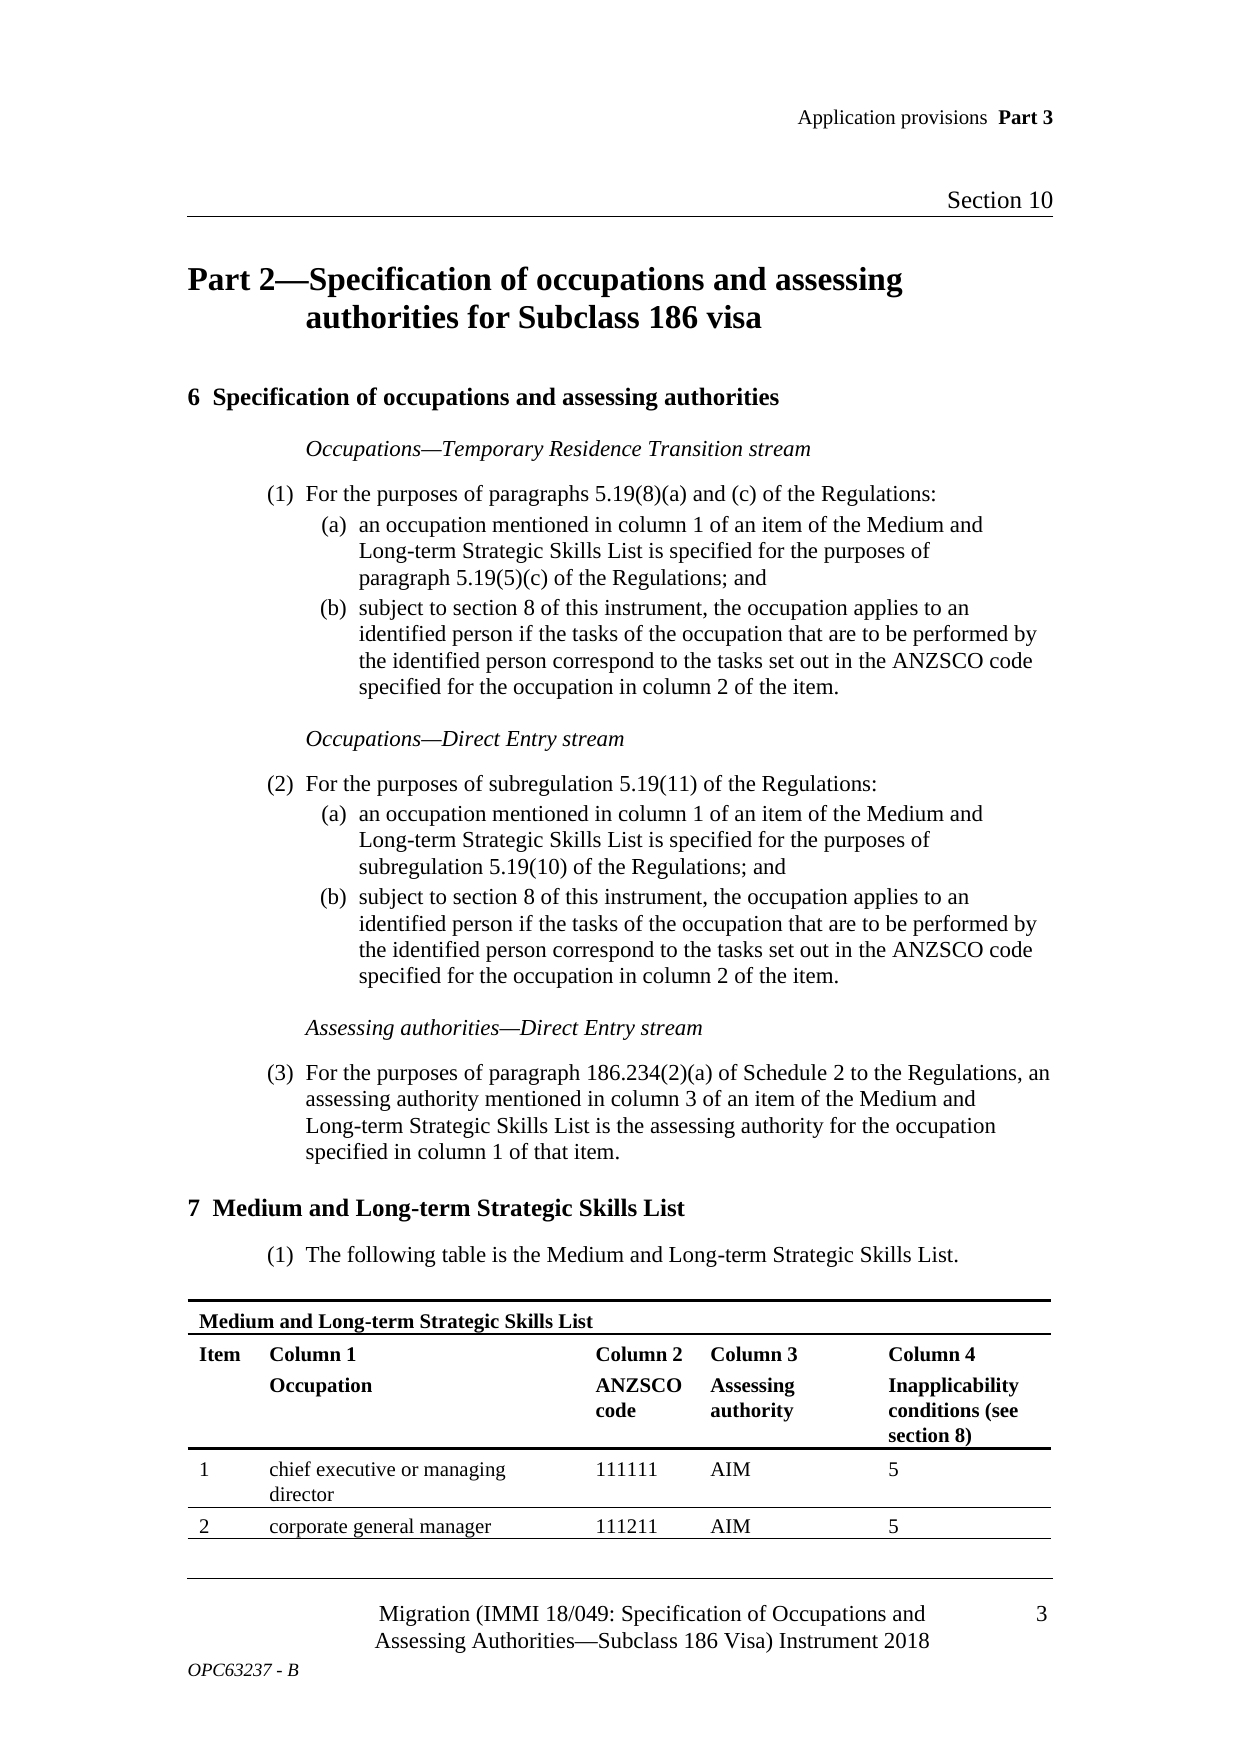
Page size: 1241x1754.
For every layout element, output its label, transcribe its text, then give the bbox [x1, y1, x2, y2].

table_cell 1 [188, 1450, 258, 1506]
table_cell Column 3 Assessing authority [699, 1335, 877, 1447]
text (a) an occupation mentioned in column 1 of an item of the Medium and Long-term Strategic Skills List is specified for the purposes of paragraph 5.19(5)(c) of the Regulations; and [187, 511, 1053, 590]
table_cell 111111 [584, 1450, 699, 1506]
text 7 Medium and Long-term Strategic Skills List [187, 1193, 1053, 1222]
text (b) subject to section 8 of this instrument, the occupation applies to an identified person if the tasks of the occupation that are to be performed by the identified person correspond to the tasks set out in the ANZSCO code specified for the occupation in column 2 of the item. [187, 883, 1053, 989]
text Assessing authorities—Direct Entry stream [305, 1014, 1053, 1040]
text (2) For the purposes of subregulation 5.19(11) of the Regulations: [187, 770, 1053, 796]
table_cell chief executive or managing director [258, 1450, 584, 1506]
text (1) The following table is the Medium and Long-term Strategic Skills List. [187, 1241, 1053, 1267]
table_cell Column 2 ANZSCO code [584, 1335, 699, 1447]
text (1) For the purposes of paragraphs 5.19(8)(a) and (c) of the Regulations: [187, 480, 1053, 507]
table_cell AIM [699, 1450, 877, 1506]
table_cell 5 [877, 1450, 1051, 1506]
table_header Medium and Long-term Strategic Skills List [188, 1302, 1051, 1333]
table_cell 5 [877, 1508, 1051, 1538]
text Occupations—Temporary Residence Transition stream [305, 435, 1053, 462]
text Occupations—Direct Entry stream [305, 724, 1053, 751]
text (3) For the purposes of paragraph 186.234(2)(a) of Schedule 2 to the Regulations, an assessing authority mentioned in column 3 of an item of the Medium and Long-term Strategic Skills List is the assessing authority for the occupation specified in column 1 of that item. [187, 1059, 1053, 1164]
table_cell Column 1 Occupation [258, 1335, 584, 1447]
table_cell corporate general manager [258, 1508, 584, 1538]
table_cell 2 [188, 1508, 258, 1538]
table_cell AIM [699, 1508, 877, 1538]
table_cell Item [188, 1335, 258, 1447]
text (a) an occupation mentioned in column 1 of an item of the Medium and Long-term Strategic Skills List is specified for the purposes of subregulation 5.19(10) of the Regulations; and [187, 800, 1053, 879]
table_cell 111211 [584, 1508, 699, 1538]
text 6 Specification of occupations and assessing authorities [187, 382, 1053, 410]
text (b) subject to section 8 of this instrument, the occupation applies to an identified person if the tasks of the occupation that are to be performed by the identified person correspond to the tasks set out in the ANZSCO code specified for the occupation in column 2 of the item. [187, 594, 1053, 699]
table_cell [877, 1335, 1051, 1447]
text Part 2—Specification of occupations and assessing authorities for Subclass 186 visa [187, 259, 1053, 336]
